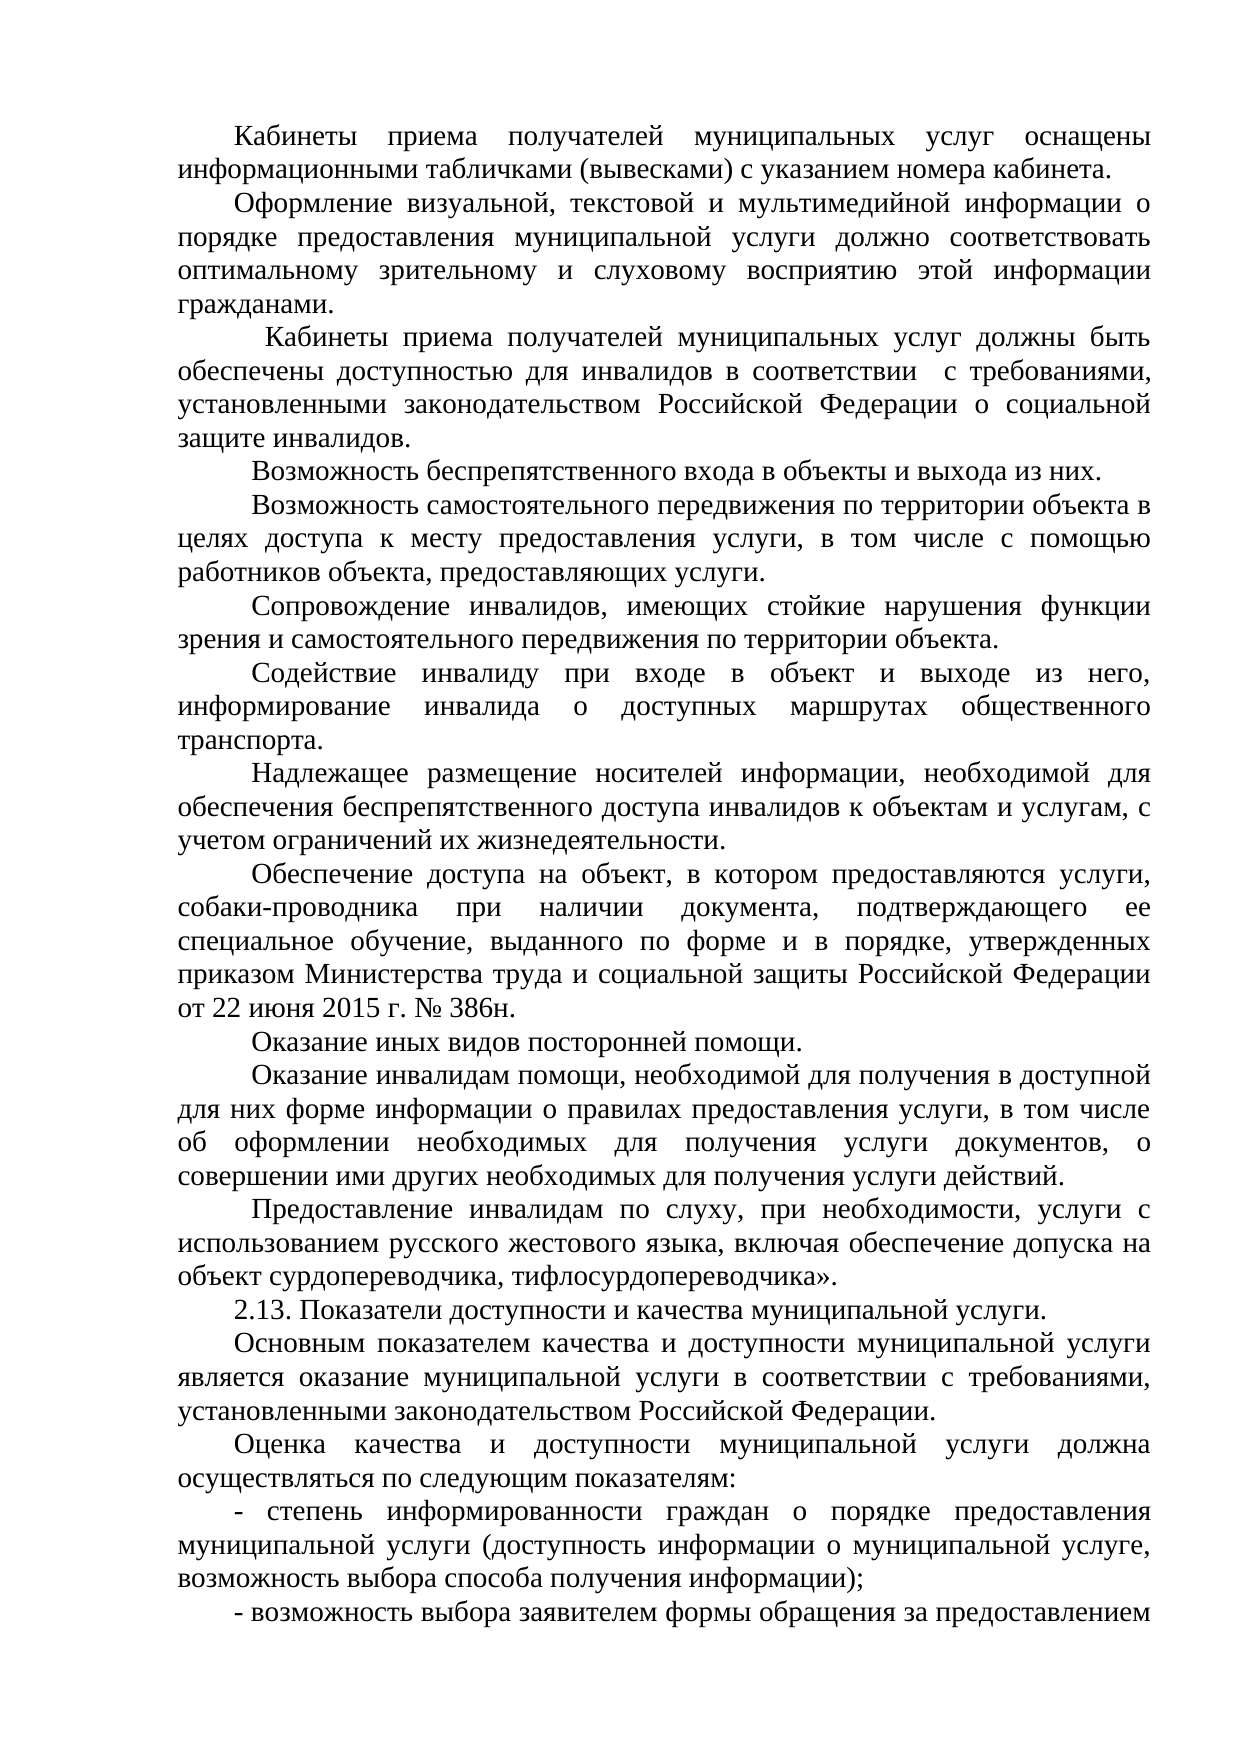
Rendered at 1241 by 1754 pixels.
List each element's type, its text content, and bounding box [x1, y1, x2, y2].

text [177, 1594, 1152, 1627]
text Оказание иных видов посторонней помощи. [177, 1024, 1152, 1057]
text Возможность беспрепятственного входа в объекты и выхода из них. [177, 453, 1152, 487]
text Оценка качества и доступности муниципальной услуги должна осуществляться по следующим показателям: [177, 1426, 1152, 1493]
text Возможность самостоятельного передвижения по территории объекта в целях доступа к месту предоставления услуги, в том числе с помощью работников объекта, предоставляющих услуги. [177, 487, 1152, 588]
text Содействие инвалиду при входе в объект и выходе из него, информирование инвалида о доступных маршрутах общественного транспорта. [177, 655, 1152, 755]
text Основным показателем качества и доступности муниципальной услуги является оказание муниципальной услуги в соответствии с требованиями, установленными законодательством Российской Федерации. [177, 1326, 1152, 1426]
text - степень информированности граждан о порядке предоставления муниципальной услуги (доступность информации о муниципальной услуге, возможность выбора способа получения информации); [177, 1493, 1152, 1594]
text Сопровождение инвалидов, имеющих стойкие нарушения функции зрения и самостоятельного передвижения по территории объекта. [177, 588, 1152, 655]
text Надлежащее размещение носителей информации, необходимой для обеспечения беспрепятственного доступа инвалидов к объектам и услугам, с учетом ограничений их жизнедеятельности. [177, 755, 1152, 856]
text Кабинеты приема получателей муниципальных услуг должны быть обеспечены доступностью для инвалидов в соответствии с требованиями, установленными законодательством Российской Федерации о социальной защите инвалидов. [177, 319, 1152, 453]
text Оказание инвалидам помощи, необходимой для получения в доступной для них форме информации о правилах предоставления услуги, в том числе об оформлении необходимых для получения услуги документов, о совершении ими других необходимых для получения услуги действий. [177, 1057, 1152, 1191]
text Обеспечение доступа на объект, в котором предоставляются услуги, собаки-проводника при наличии документа, подтверждающего ее специальное обучение, выданного по форме и в порядке, утвержденных приказом Министерства труда и социальной защиты Российской Федерации от 22 июня 2015 г. № 386н. [177, 856, 1152, 1024]
text Предоставление инвалидам по слуху, при необходимости, услуги с использованием русского жестового языка, включая обеспечение допуска на объект сурдопереводчика, тифлосурдопереводчика». [177, 1191, 1152, 1292]
text Оформление визуальной, текстовой и мультимедийной информации о порядке предоставления муниципальной услуги должно соответствовать оптимальному зрительному и слуховому восприятию этой информации гражданами. [177, 185, 1152, 319]
text Кабинеты приема получателей муниципальных услуг оснащены информационными табличками (вывесками) с указанием номера кабинета. [177, 118, 1152, 185]
text 2.13. Показатели доступности и качества муниципальной услуги. [177, 1292, 1152, 1326]
